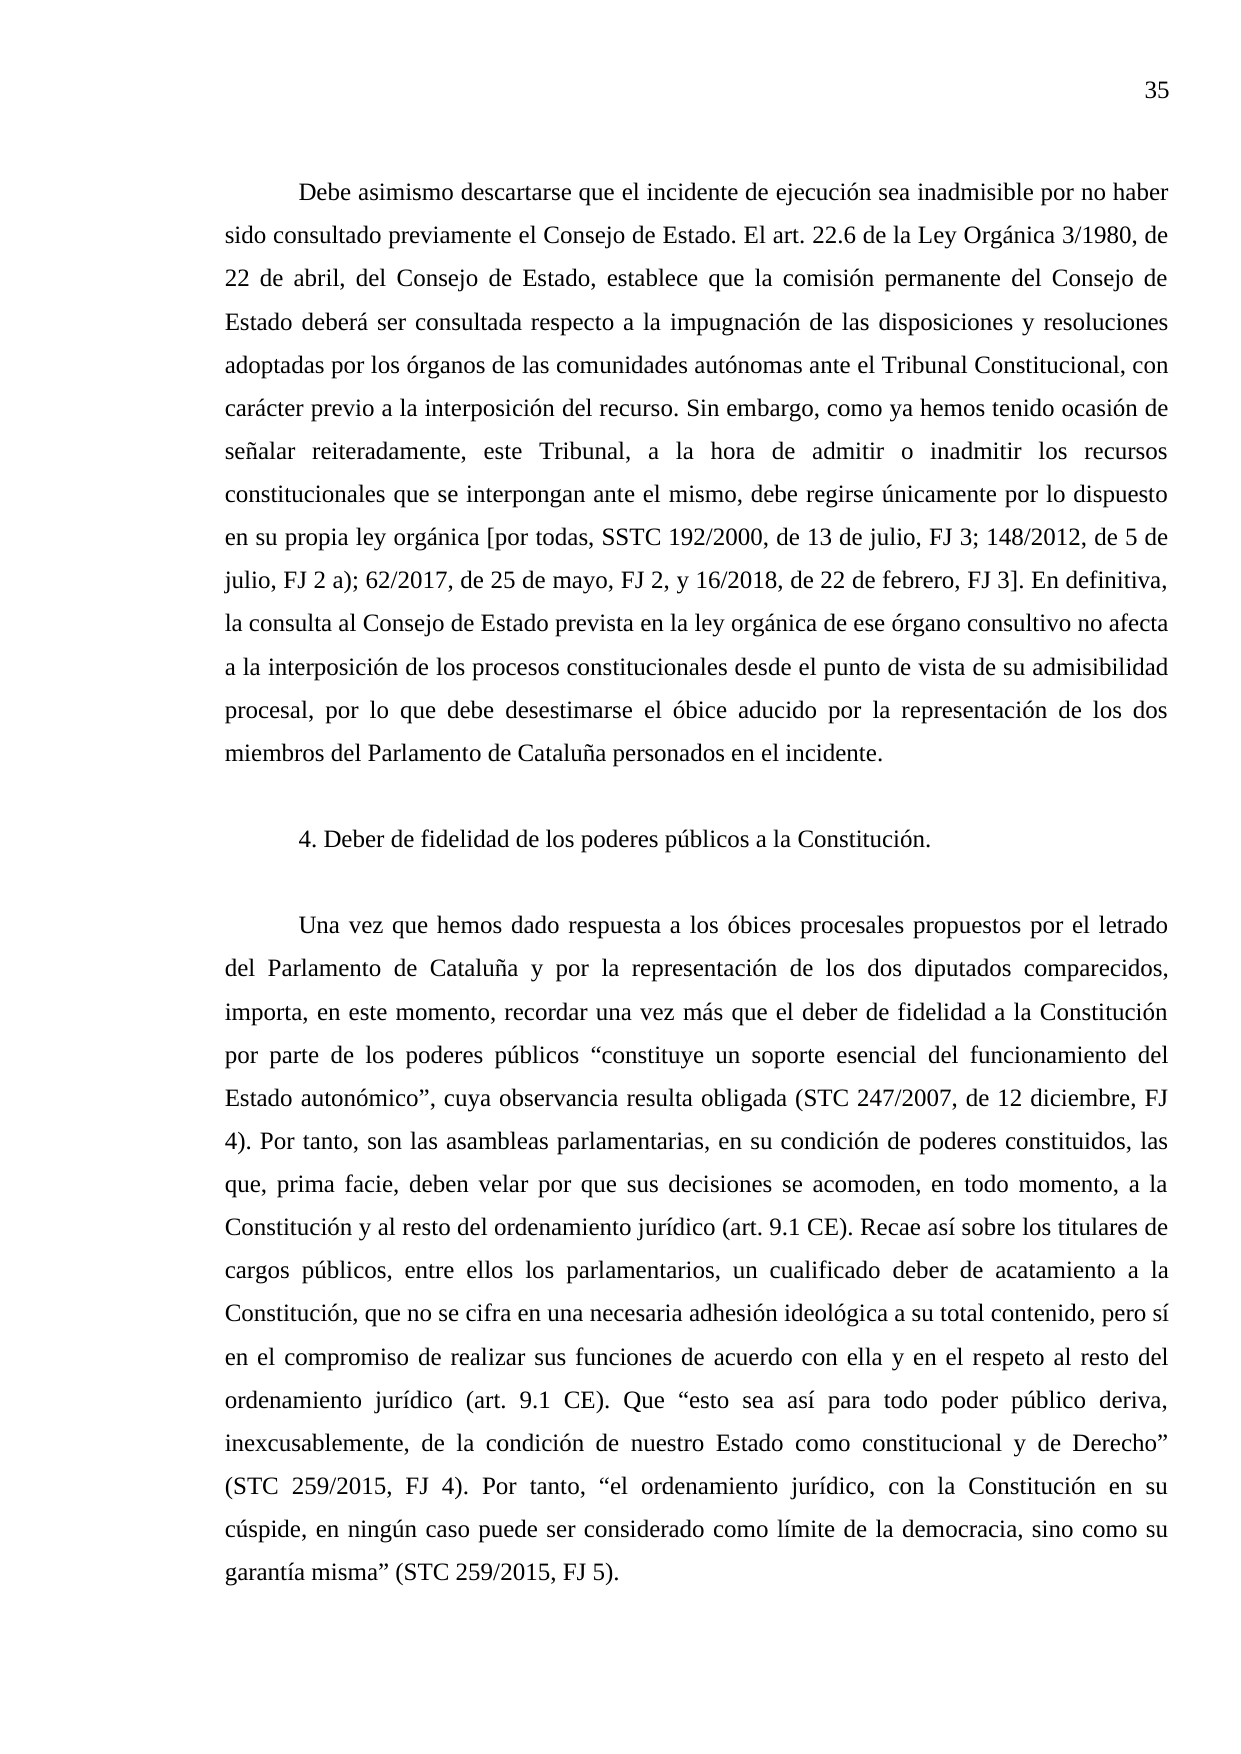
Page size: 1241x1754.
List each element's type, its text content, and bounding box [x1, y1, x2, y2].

text Debe asimismo descartarse que el incidente de ejecución sea inadmisible por no haber sido consultado previamente el Consejo de Estado. El art. 22.6 de la Ley Orgánica 3/1980, de 22 de abril, del Consejo de Estado, establece que la comisión permanente del Consejo de Estado deberá ser consultada respecto a la impugnación de las disposiciones y resoluciones adoptadas por los órganos de las comunidades autónomas ante el Tribunal Constitucional, con carácter previo a la interposición del recurso. Sin embargo, como ya hemos tenido ocasión de señalar reiteradamente, este Tribunal, a la hora de admitir o inadmitir los recursos constitucionales que se interpongan ante el mismo, debe regirse únicamente por lo dispuesto en su propia ley orgánica [por todas, SSTC 192/2000, de 13 de julio, FJ 3; 148/2012, de 5 de julio, FJ 2 a); 62/2017, de 25 de mayo, FJ 2, y 16/2018, de 22 de febrero, FJ 3]. En definitiva, la consulta al Consejo de Estado prevista en la ley orgánica de ese órgano consultivo no afecta a la interposición de los procesos constitucionales desde el punto de vista de su admisibilidad procesal, por lo que debe desestimarse el óbice aducido por la representación de los dos miembros del Parlamento de Cataluña personados en el incidente. [224, 177, 1169, 767]
text Una vez que hemos dado respuesta a los óbices procesales propuestos por el letrado del Parlamento de Cataluña y por la representación de los dos diputados comparecidos, importa, en este momento, recordar una vez más que el deber de fidelidad a la Constitución por parte de los poderes públicos “constituye un soporte esencial del funcionamiento del Estado autonómico”, cuya observancia resulta obligada (STC 247/2007, de 12 diciembre, FJ 4). Por tanto, son las asambleas parlamentarias, en su condición de poderes constituidos, las que, prima facie, deben velar por que sus decisiones se acomoden, en todo momento, a la Constitución y al resto del ordenamiento jurídico (art. 9.1 CE). Recae así sobre los titulares de cargos públicos, entre ellos los parlamentarios, un cualificado deber de acatamiento a la Constitución, que no se cifra en una necesaria adhesión ideológica a su total contenido, pero sí en el compromiso de realizar sus funciones de acuerdo con ella y en el respeto al resto del ordenamiento jurídico (art. 9.1 CE). Que “esto sea así para todo poder público deriva, inexcusablemente, de la condición de nuestro Estado como constitucional y de Derecho” (STC 259/2015, FJ 4). Por tanto, “el ordenamiento jurídico, con la Constitución en su cúspide, en ningún caso puede ser considerado como límite de la democracia, sino como su garantía misma” (STC 259/2015, FJ 5). [224, 910, 1169, 1586]
text 4. Deber de fidelidad de los poderes públicos a la Constitución. [224, 824, 1169, 853]
